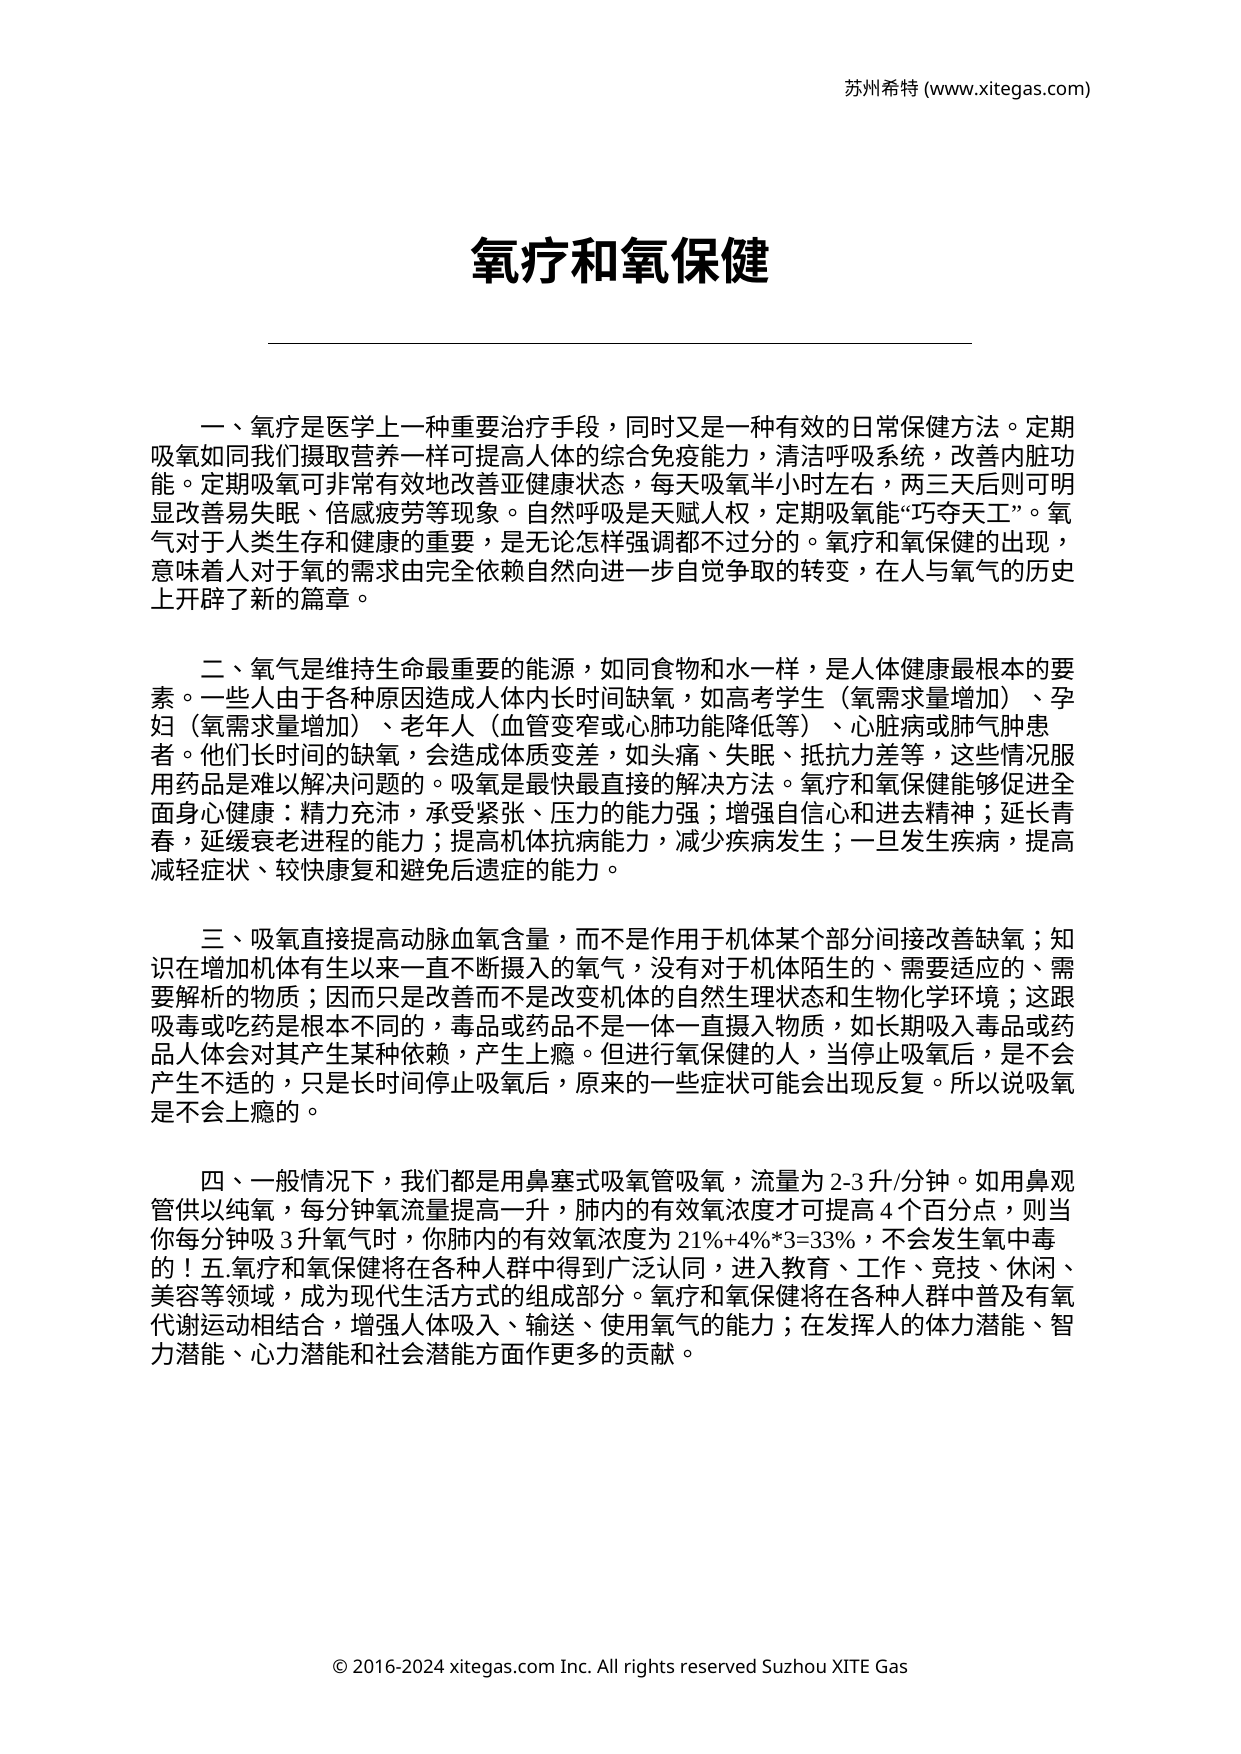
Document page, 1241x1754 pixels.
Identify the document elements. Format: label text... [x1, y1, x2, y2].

text 三、吸氧直接提高动脉血氧含量，而不是作用于机体某个部分间接改善缺氧；知识在增加机体有生以来一直不断摄入的氧气，没有对于机体陌生的、需要适应的、需要解析的物质；因而只是改善而不是改变机体的自然生理状态和生物化学环境；这跟吸毒或吃药是根本不同的，毒品或药品不是一体一直摄入物质，如长期吸入毒品或药品人体会对其产生某种依赖，产生上瘾。但进行氧保健的人，当停止吸氧后，是不会产生不适的，只是长时间停止吸氧后，原来的一些症状可能会出现反复。所以说吸氧是不会上瘾的。 [150, 926, 1090, 1127]
text 二、氧气是维持生命最重要的能源，如同食物和水一样，是人体健康最根本的要素。一些人由于各种原因造成人体内长时间缺氧，如高考学生（氧需求量增加）、孕妇（氧需求量增加）、老年人（血管变窄或心肺功能降低等）、心脏病或肺气肿患者。他们长时间的缺氧，会造成体质变差，如头痛、失眠、抵抗力差等，这些情况服用药品是难以解决问题的。吸氧是最快最直接的解决方法。氧疗和氧保健能够促进全面身心健康：精力充沛，承受紧张、压力的能力强；增强自信心和进去精神；延长青春，延缓衰老进程的能力；提高机体抗病能力，减少疾病发生；一旦发生疾病，提高减轻症状、较快康复和避免后遗症的能力。 [150, 655, 1090, 885]
text 氧疗和氧保健 [150, 232, 1090, 290]
text 四、一般情况下，我们都是用鼻塞式吸氧管吸氧，流量为2-3升/分钟。如用鼻观管供以纯氧，每分钟氧流量提高一升，肺内的有效氧浓度才可提高4个百分点，则当你每分钟吸3升氧气时，你肺内的有效氧浓度为21%+4%*3=33%，不会发生氧中毒的！五.氧疗和氧保健将在各种人群中得到广泛认同，进入教育、工作、竞技、休闲、美容等领域，成为现代生活方式的组成部分。氧疗和氧保健将在各种人群中普及有氧代谢运动相结合，增强人体吸入、输送、使用氧气的能力；在发挥人的体力潜能、智力潜能、心力潜能和社会潜能方面作更多的贡献。 [150, 1167, 1090, 1369]
text 一、氧疗是医学上一种重要治疗手段，同时又是一种有效的日常保健方法。定期吸氧如同我们摄取营养一样可提高人体的综合免疫能力，清洁呼吸系统，改善内脏功能。定期吸氧可非常有效地改善亚健康状态，每天吸氧半小时左右，两三天后则可明显改善易失眠、倍感疲劳等现象。自然呼吸是天赋人权，定期吸氧能“巧夺天工”。氧气对于人类生存和健康的重要，是无论怎样强调都不过分的。氧疗和氧保健的出现，意味着人对于氧的需求由完全依赖自然向进一步自觉争取的转变，在人与氧气的历史上开辟了新的篇章。 [150, 413, 1090, 614]
